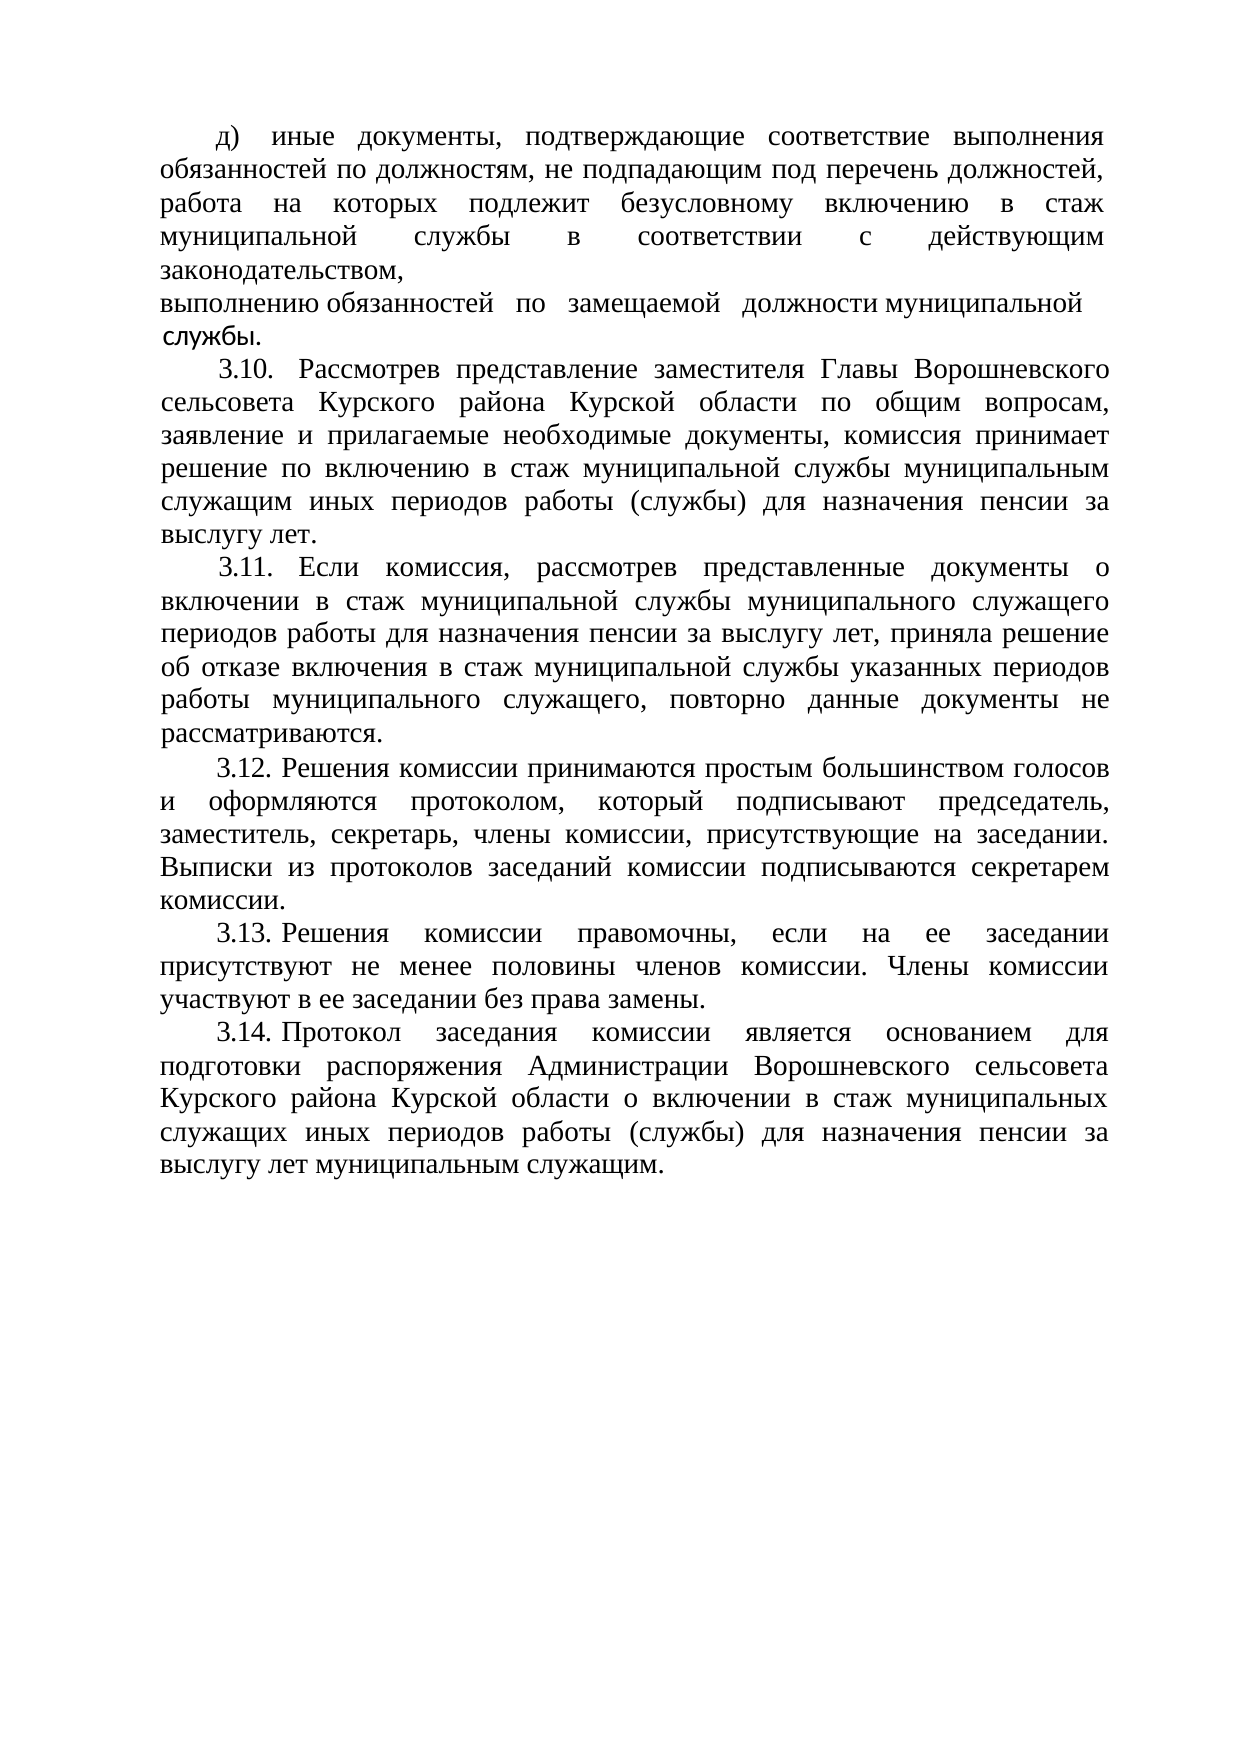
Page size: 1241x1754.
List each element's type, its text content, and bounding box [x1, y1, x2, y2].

list Если комиссия, рассмотрев представленные документы о включении в стаж муниципальной службы муниципального служащего периодов работы для назначения пенсии за выслугу лет, приняла решение об отказе включения в стаж муниципальной службы указанных периодов работы муниципального служащего, повторно данные документы не рассматриваются. [161, 551, 1110, 749]
text службы. [162, 319, 1110, 352]
list Протокол заседания комиссии является основанием для подготовки распоряжения Администрации Ворошневского сельсовета Курского района Курской области о включении в стаж муниципальных служащих иных периодов работы (службы) для назначения пенсии за выслугу лет муниципальным служащим. [159, 1016, 1109, 1181]
list Рассмотрев представление заместителя Главы Ворошневского сельсовета Курского района Курской области по общим вопросам, заявление и прилагаемые необходимые документы, комиссия принимает решение по включению в стаж муниципальной службы муниципальным служащим иных периодов работы (службы) для назначения пенсии за выслугу лет. [161, 352, 1110, 551]
text д) иные документы, подтверждающие соответствие выполнения обязанностей по должностям, не подпадающим под перечень должностей, работа на которых подлежит безусловному включению в стаж муниципальной службы в соответствии с действующим законодательством, выполнению обязанностей по замещаемой должности муниципальной [159, 118, 1105, 319]
list Решения комиссии принимаются простым большинством голосов и оформляются протоколом, который подписывают председатель, заместитель, секретарь, члены комиссии, присутствующие на заседании. Выписки из протоколов заседаний комиссии подписываются секретарем комиссии. [159, 751, 1110, 916]
list Решения комиссии правомочны, если на ее заседании присутствуют не менее половины членов комиссии. Члены комиссии участвуют в ее заседании без права замены. [159, 916, 1109, 1016]
